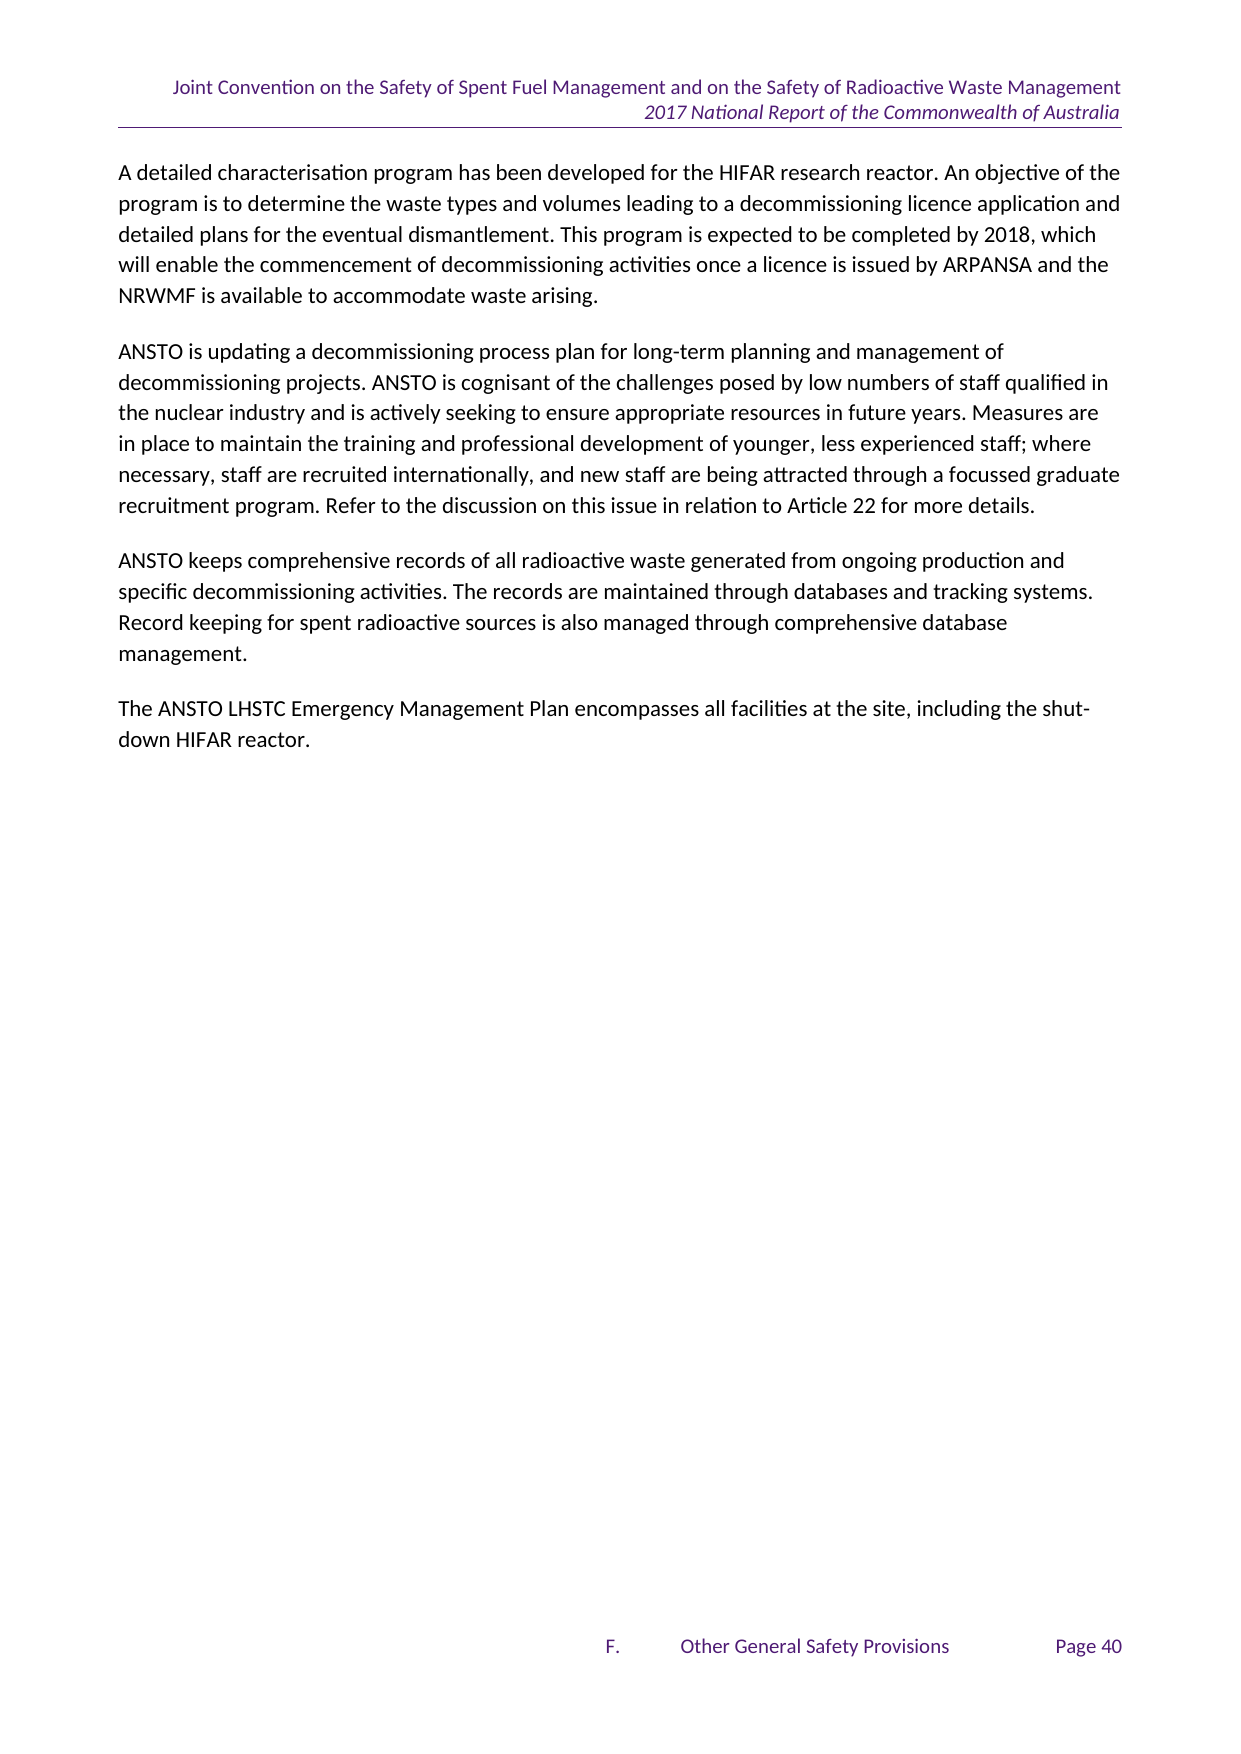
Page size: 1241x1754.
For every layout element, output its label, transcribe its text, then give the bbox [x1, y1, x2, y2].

text The ANSTO LHSTC Emergency Management Plan encompasses all facilities at the site, including the shut-down HIFAR reactor. [118, 694, 1122, 753]
text A detailed characterisation program has been developed for the HIFAR research reactor. An objective of the program is to determine the waste types and volumes leading to a decommissioning licence application and detailed plans for the eventual dismantlement. This program is expected to be completed by 2018, which will enable the commencement of decommissioning activities once a licence is issued by ARPANSA and the NRWMF is available to accommodate waste arising. [118, 158, 1122, 309]
text ANSTO keeps comprehensive records of all radioactive waste generated from ongoing production and specific decommissioning activities. The records are maintained through databases and tracking systems. Record keeping for spent radioactive sources is also managed through comprehensive database management. [118, 546, 1122, 667]
text ANSTO is updating a decommissioning process plan for long-term planning and management of decommissioning projects. ANSTO is cognisant of the challenges posed by low numbers of staff qualified in the nuclear industry and is actively seeking to ensure appropriate resources in future years. Measures are in place to maintain the training and professional development of younger, less experienced staff; where necessary, staff are recruited internationally, and new staff are being attracted through a focussed graduate recruitment program. Refer to the discussion on this issue in relation to Article 22 for more details. [118, 337, 1122, 519]
